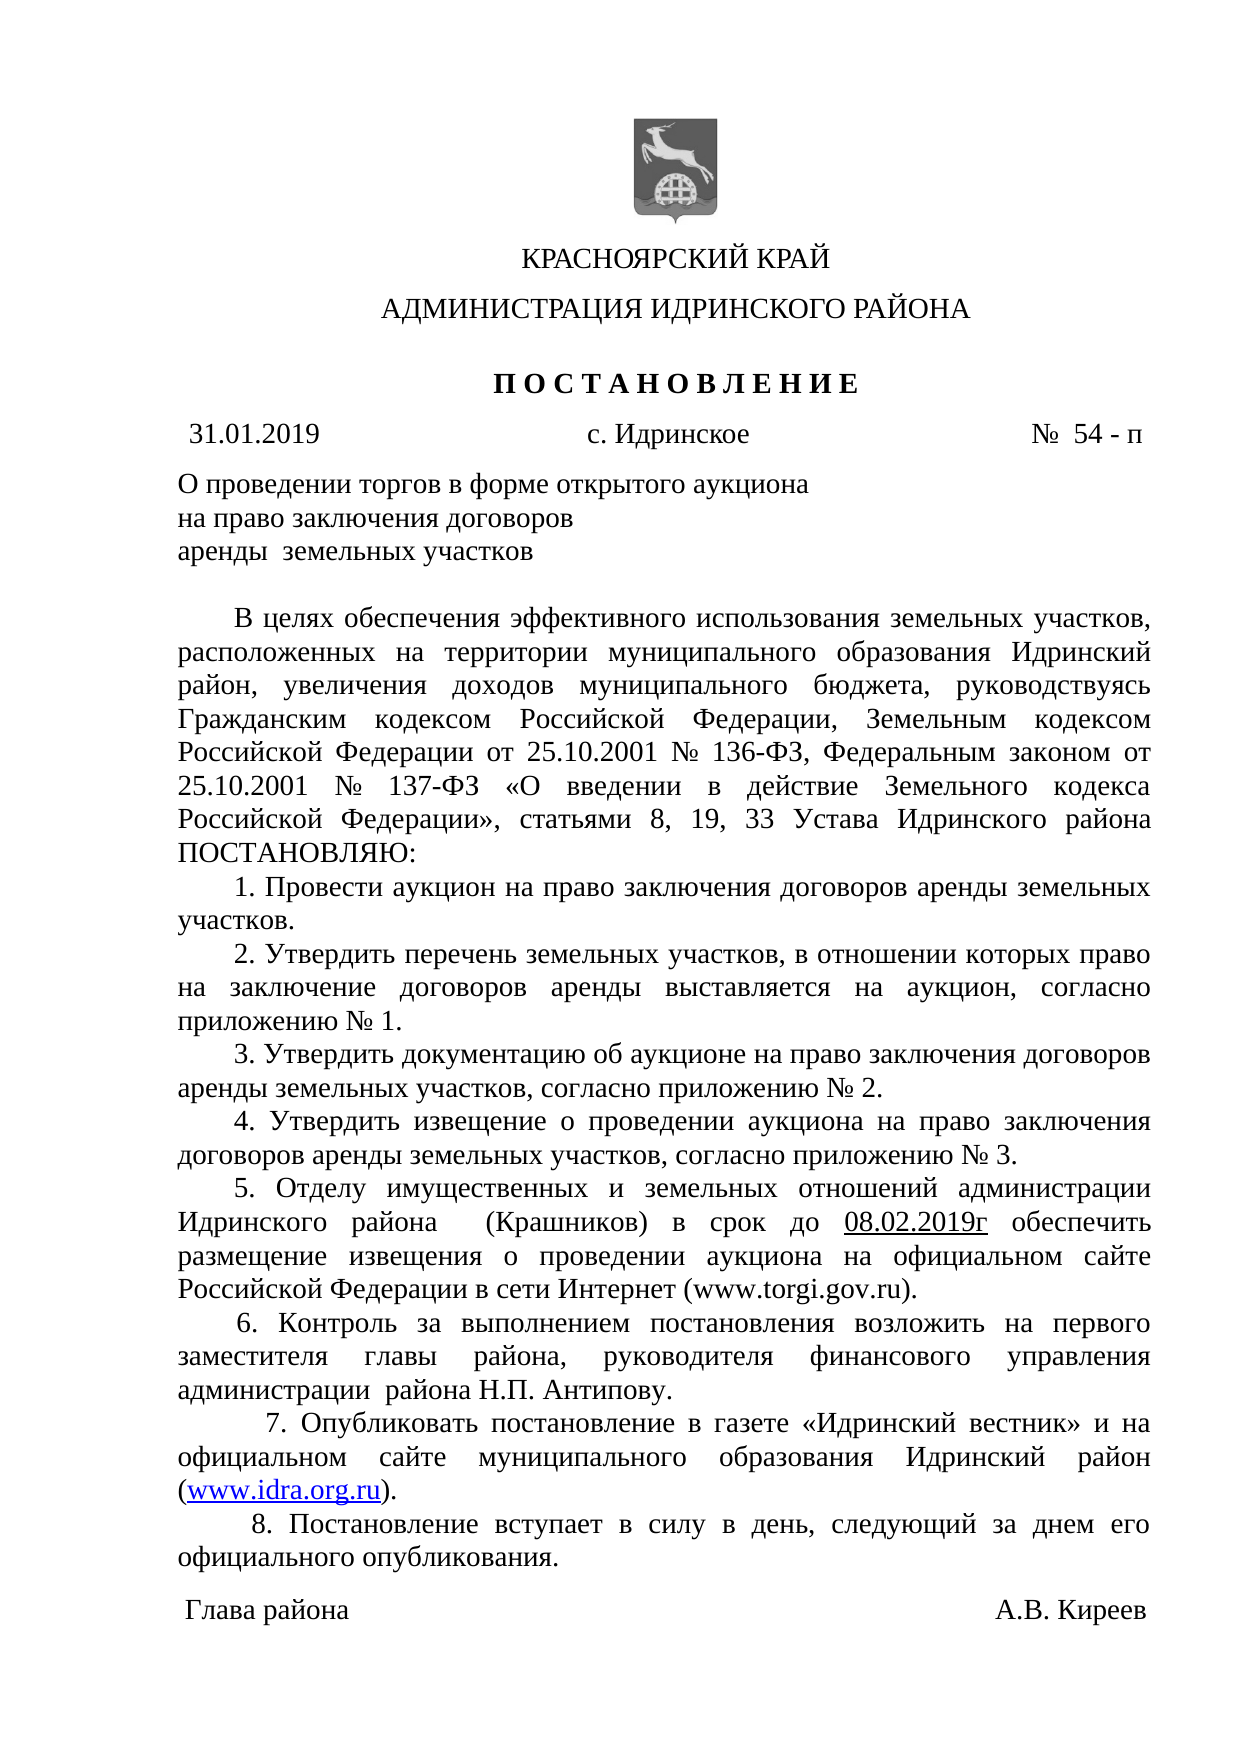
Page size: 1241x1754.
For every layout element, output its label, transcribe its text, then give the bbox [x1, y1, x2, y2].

table_cell 31.01.2019 [189, 416, 539, 466]
text 4. Утвердить извещение о проведении аукциона на право заключения договоров аренды земельных участков, согласно приложению № 3. [177, 1103, 1152, 1171]
table_cell с. Идринское [539, 416, 901, 466]
table_cell АДМИНИСТРАЦИЯ ИДРИНСКОГО РАЙОНА [189, 291, 1163, 366]
title на право заключения договоров [177, 500, 1152, 533]
text 6. Контроль за выполнением постановления возложить на первого заместителя главы района, руководителя финансового управления администрации района Н.П. Антипову. [177, 1305, 1152, 1405]
table_header КРАСНОЯРСКИЙ КРАЙ [189, 118, 1163, 291]
table_cell № 54 - п [901, 416, 1163, 466]
text 7. Опубликовать постановление в газете «Идринский вестник» и на официальном сайте муниципального образования Идринский район (www.idra.org.ru). [177, 1405, 1152, 1506]
text В целях обеспечения эффективного использования земельных участков, расположенных на территории муниципального образования Идринский район, увеличения доходов муниципального бюджета, руководствуясь Гражданским кодексом Российской Федерации, Земельным кодексом Российской Федерации от 25.10.2001 № 136-ФЗ, Федеральным законом от 25.10.2001 № 137-ФЗ «О введении в действие Земельного кодекса Российской Федерации», статьями 8, 19, 33 Устава Идринского района ПОСТАНОВЛЯЮ: [177, 600, 1152, 869]
title аренды земельных участков [177, 533, 1152, 567]
table_cell П О С Т А Н О В Л Е Н И Е [189, 366, 1163, 416]
text 3. Утвердить документацию об аукционе на право заключения договоров аренды земельных участков, согласно приложению № 2. [177, 1036, 1152, 1103]
text 8. Постановление вступает в силу в день, следующий за днем его официального опубликования. [177, 1506, 1152, 1573]
text Глава района А.В. Киреев [177, 1592, 1152, 1626]
text 5. Отделу имущественных и земельных отношений администрации Идринского района (Крашников) в срок до 08.02.2019г обеспечить размещение извещения о проведении аукциона на официальном сайте Российской Федерации в сети Интернет (www.torgi.gov.ru). [177, 1171, 1152, 1305]
text 1. Провести аукцион на право заключения договоров аренды земельных участков. [177, 869, 1152, 936]
title О проведении торгов в форме открытого аукциона [177, 466, 1152, 500]
text 2. Утвердить перечень земельных участков, в отношении которых право на заключение договоров аренды выставляется на аукцион, согласно приложению № 1. [177, 936, 1152, 1036]
